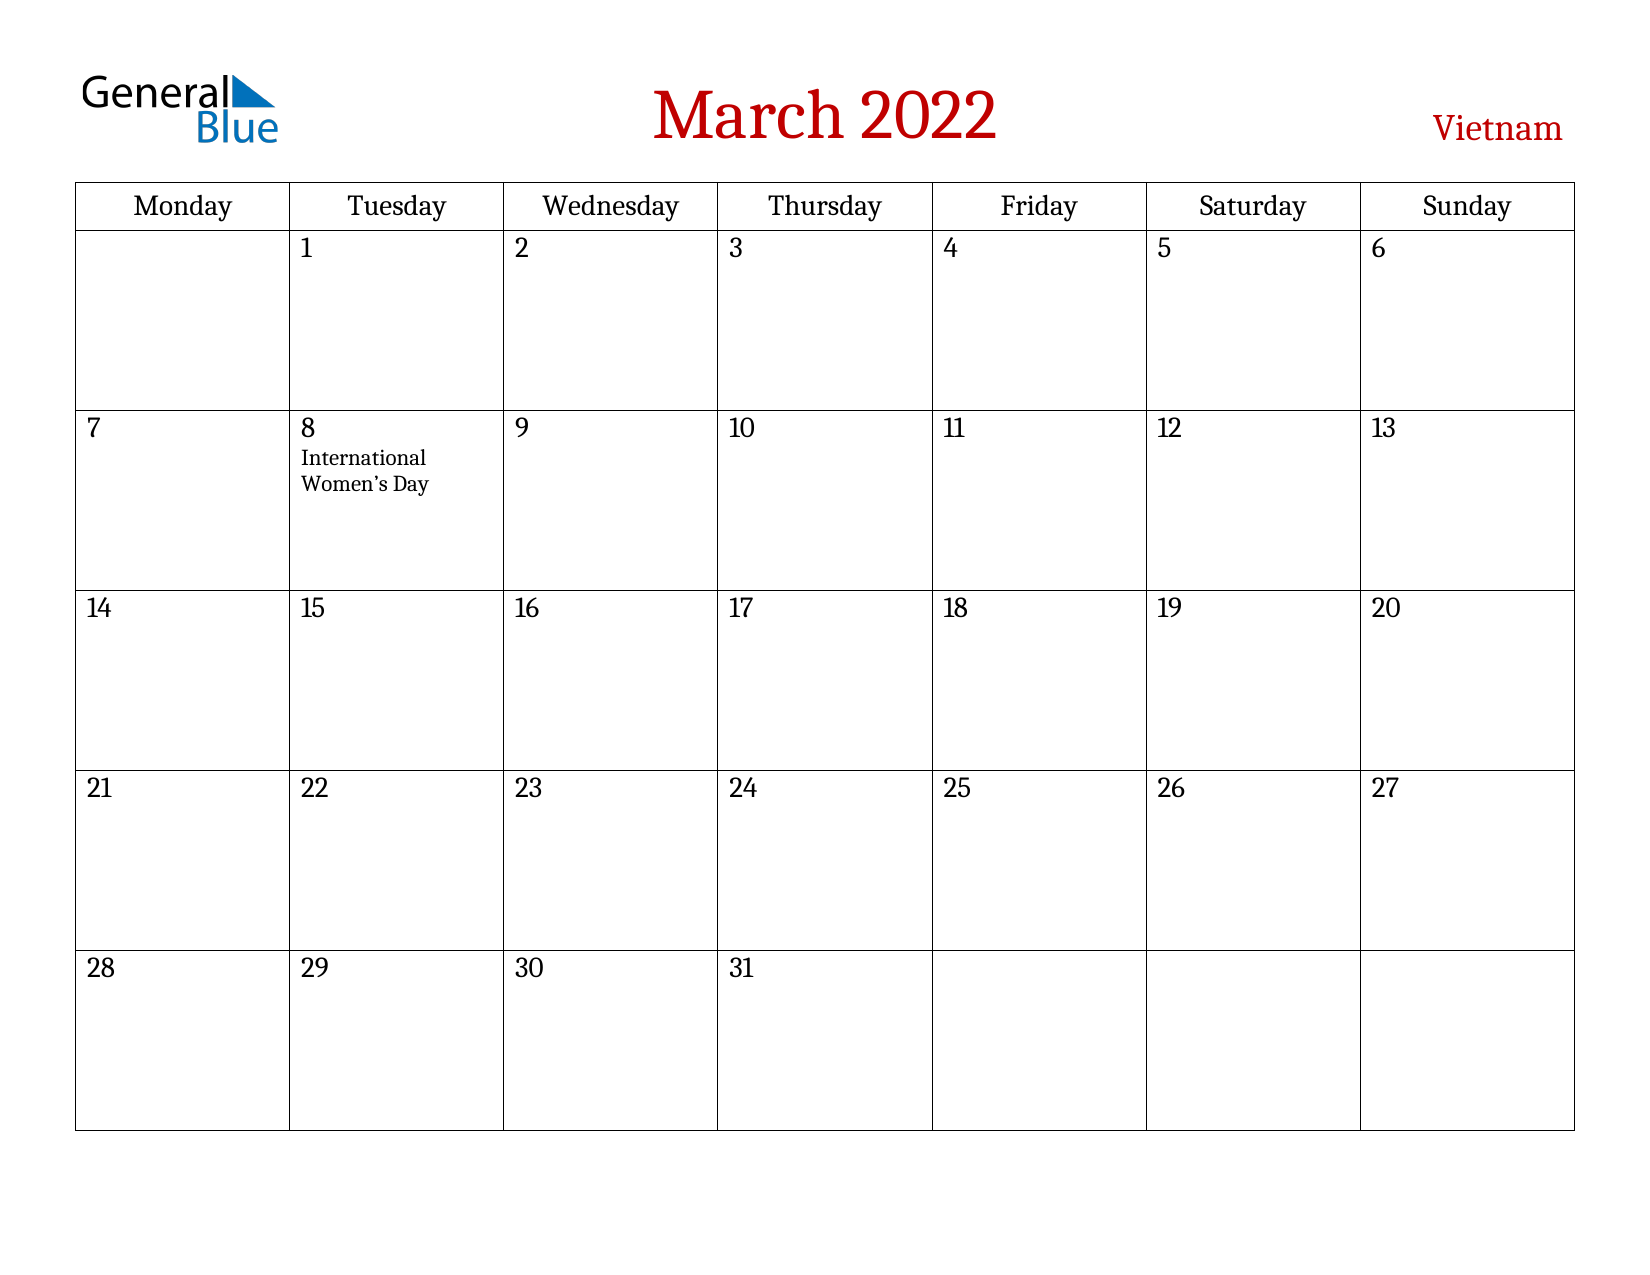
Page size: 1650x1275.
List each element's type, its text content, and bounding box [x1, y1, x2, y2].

table_cell [1147, 805, 1360, 950]
table_cell Saturday [1147, 183, 1360, 230]
table_cell Monday [76, 183, 289, 230]
table_cell 13 [1361, 411, 1574, 444]
table_cell [718, 625, 932, 770]
table_cell 22 [290, 771, 503, 805]
table_cell [290, 985, 503, 1130]
table_cell 8 [290, 411, 503, 444]
table_cell Thursday [718, 183, 932, 230]
table_cell 29 [290, 951, 503, 985]
table_cell [933, 445, 1146, 590]
table_cell 10 [718, 411, 932, 444]
table_cell [1361, 445, 1574, 590]
table_cell [933, 625, 1146, 770]
table_cell [1147, 625, 1360, 770]
table_cell 1 [290, 231, 503, 264]
table_cell Friday [933, 183, 1146, 230]
table_cell 9 [504, 411, 717, 444]
table_cell 3 [718, 231, 932, 264]
table_cell [1361, 265, 1574, 410]
table_cell 14 [76, 591, 289, 625]
table_cell Tuesday [290, 183, 503, 230]
table_header Vietnam [1146, 75, 1574, 182]
table_cell 4 [933, 231, 1146, 264]
table_cell 26 [1147, 771, 1360, 805]
table_cell [1361, 951, 1574, 985]
table_cell [504, 805, 717, 950]
table_cell Sunday [1361, 183, 1574, 230]
table_cell [1361, 805, 1574, 950]
table_cell 11 [933, 411, 1146, 444]
table_cell 20 [1361, 591, 1574, 625]
table_cell 18 [933, 591, 1146, 625]
table_cell [504, 445, 717, 590]
table_cell [1147, 985, 1360, 1130]
table_cell 2 [504, 231, 717, 264]
table_header [76, 75, 503, 182]
table_cell Wednesday [504, 183, 717, 230]
table_cell [718, 805, 932, 950]
table_cell 19 [1147, 591, 1360, 625]
table_cell 31 [718, 951, 932, 985]
table_cell [718, 265, 932, 410]
table_cell [718, 445, 932, 590]
table_cell 25 [933, 771, 1146, 805]
table_cell [76, 805, 289, 950]
table_cell [504, 625, 717, 770]
table_cell 21 [76, 771, 289, 805]
table_cell [290, 265, 503, 410]
table_cell 28 [76, 951, 289, 985]
table_cell [76, 231, 289, 264]
table_cell 6 [1361, 231, 1574, 264]
table_cell [933, 985, 1146, 1130]
table_cell [504, 985, 717, 1130]
table_cell [1147, 265, 1360, 410]
table_cell [1147, 445, 1360, 590]
table_cell 27 [1361, 771, 1574, 805]
table_header March 2022 [504, 75, 1146, 182]
table_cell 17 [718, 591, 932, 625]
table_cell 30 [504, 951, 717, 985]
table_cell [76, 445, 289, 590]
table_cell [504, 265, 717, 410]
table_cell 5 [1147, 231, 1360, 264]
table_cell 12 [1147, 411, 1360, 444]
table_cell [933, 951, 1146, 985]
table_cell [1361, 985, 1574, 1130]
table_cell [933, 265, 1146, 410]
table_cell [290, 805, 503, 950]
table_cell [76, 265, 289, 410]
table_cell 15 [290, 591, 503, 625]
table_cell 16 [504, 591, 717, 625]
table_cell [76, 625, 289, 770]
table_cell 24 [718, 771, 932, 805]
table_cell [1147, 951, 1360, 985]
table_cell [76, 985, 289, 1130]
table_cell 23 [504, 771, 717, 805]
table_cell [718, 985, 932, 1130]
table_cell International Women’s Day [290, 445, 503, 590]
picture [82, 75, 278, 143]
table_cell [1361, 625, 1574, 770]
table_cell 7 [76, 411, 289, 444]
table_cell [933, 805, 1146, 950]
table_cell [290, 625, 503, 770]
